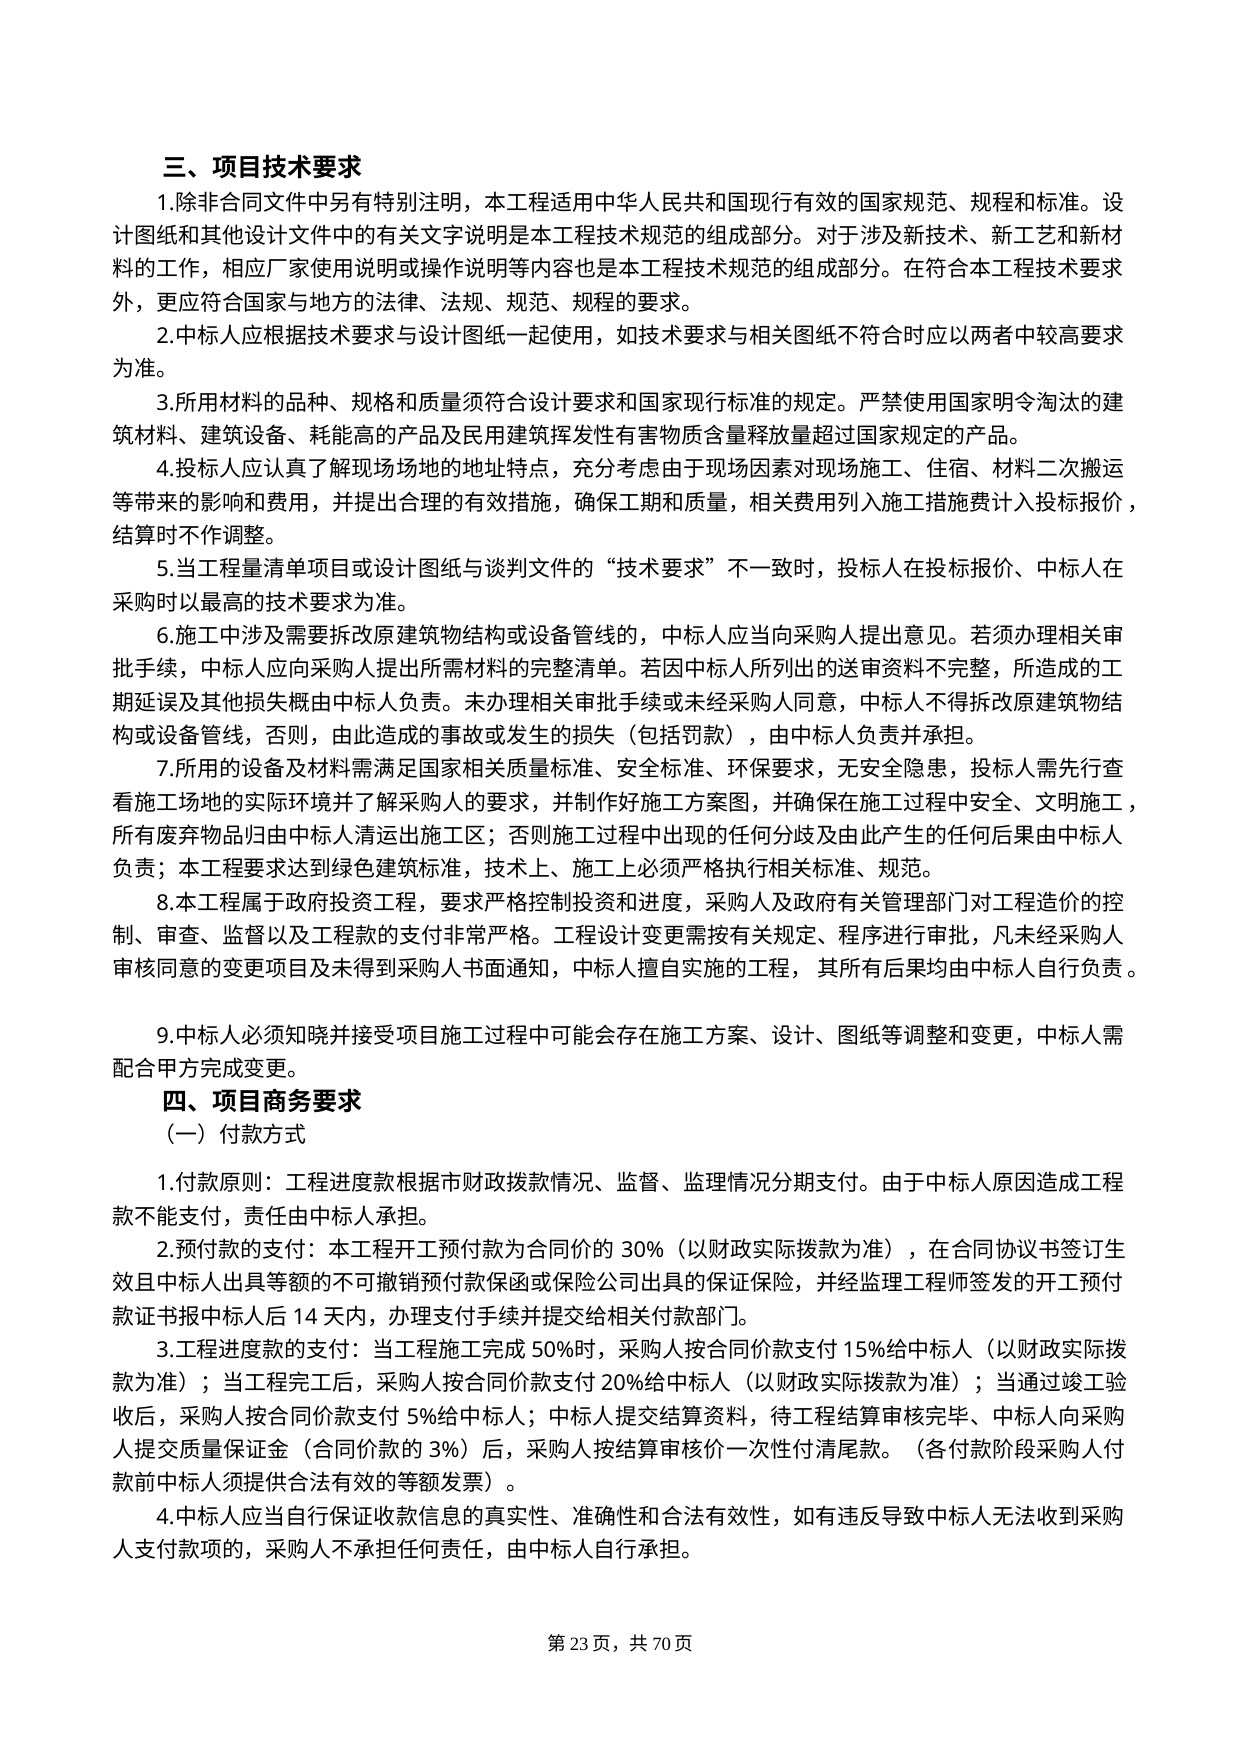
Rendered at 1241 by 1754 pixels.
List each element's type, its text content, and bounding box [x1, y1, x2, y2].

text 4.中标人应当自行保证收款信息的真实性、准确性和合法有效性，如有违反导致中标人无法收到采购人支付款项的，采购人不承担任何责任，由中标人自行承担。 [112, 1497, 1128, 1564]
text 5.当工程量清单项目或设计图纸与谈判文件的“技术要求”不一致时，投标人在投标报价、中标人在采购时以最高的技术要求为准。 [112, 550, 1128, 617]
text 3.工程进度款的支付：当工程施工完成50%时，采购人按合同价款支付15%给中标人（以财政实际拨款为准）；当工程完工后，采购人按合同价款支付20%给中标人（以财政实际拨款为准）；当通过竣工验收后，采购人按合同价款支付5%给中标人；中标人提交结算资料，待工程结算审核完毕、中标人向采购人提交质量保证金（合同价款的3%）后，采购人按结算审核价一次性付清尾款。（各付款阶段采购人付款前中标人须提供合法有效的等额发票）。 [112, 1331, 1128, 1497]
text 1.付款原则：工程进度款根据市财政拨款情况、监督、监理情况分期支付。由于中标人原因造成工程款不能支付，责任由中标人承担。 [112, 1164, 1128, 1231]
text 2.中标人应根据技术要求与设计图纸一起使用，如技术要求与相关图纸不符合时应以两者中较高要求为准。 [112, 317, 1128, 383]
text 1.除非合同文件中另有特别注明，本工程适用中华人民共和国现行有效的国家规范、规程和标准。设计图纸和其他设计文件中的有关文字说明是本工程技术规范的组成部分。对于涉及新技术、新工艺和新材料的工作，相应厂家使用说明或操作说明等内容也是本工程技术规范的组成部分。在符合本工程技术要求外，更应符合国家与地方的法律、法规、规范、规程的要求。 [112, 183, 1128, 317]
text 四、项目商务要求 [112, 1083, 1128, 1117]
text 3.所用材料的品种、规格和质量须符合设计要求和国家现行标准的规定。严禁使用国家明令淘汰的建筑材料、建筑设备、耗能高的产品及民用建筑挥发性有害物质含量释放量超过国家规定的产品。 [112, 383, 1128, 450]
text （一）付款方式 [112, 1117, 1128, 1148]
text 2.预付款的支付：本工程开工预付款为合同价的30%（以财政实际拨款为准），在合同协议书签订生效且中标人出具等额的不可撤销预付款保函或保险公司出具的保证保险，并经监理工程师签发的开工预付款证书报中标人后 14 天内，办理支付手续并提交给相关付款部门。 [112, 1231, 1128, 1331]
text 4.投标人应认真了解现场场地的地址特点，充分考虑由于现场因素对现场施工、住宿、材料二次搬运等带来的影响和费用，并提出合理的有效措施，确保工期和质量，相关费用列入施工措施费计入投标报价，结算时不作调整。 [112, 450, 1128, 550]
text 三、项目技术要求 [112, 150, 1128, 183]
text 8.本工程属于政府投资工程，要求严格控制投资和进度，采购人及政府有关管理部门对工程造价的控制、审查、监督以及工程款的支付非常严格。工程设计变更需按有关规定、程序进行审批，凡未经采购人审核同意的变更项目及未得到采购人书面通知，中标人擅自实施的工程， 其所有后果均由中标人自行负责。 [112, 883, 1128, 1017]
text 7.所用的设备及材料需满足国家相关质量标准、安全标准、环保要求，无安全隐患，投标人需先行查看施工场地的实际环境并了解采购人的要求，并制作好施工方案图，并确保在施工过程中安全、文明施工，所有废弃物品归由中标人清运出施工区；否则施工过程中出现的任何分歧及由此产生的任何后果由中标人负责；本工程要求达到绿色建筑标准，技术上、施工上必须严格执行相关标准、规范。 [112, 750, 1128, 883]
text 9.中标人必须知晓并接受项目施工过程中可能会存在施工方案、设计、图纸等调整和变更，中标人需配合甲方完成变更。 [112, 1017, 1128, 1083]
text 6.施工中涉及需要拆改原建筑物结构或设备管线的，中标人应当向采购人提出意见。若须办理相关审批手续，中标人应向采购人提出所需材料的完整清单。若因中标人所列出的送审资料不完整，所造成的工期延误及其他损失概由中标人负责。未办理相关审批手续或未经采购人同意，中标人不得拆改原建筑物结构或设备管线，否则，由此造成的事故或发生的损失（包括罚款），由中标人负责并承担。 [112, 617, 1128, 750]
